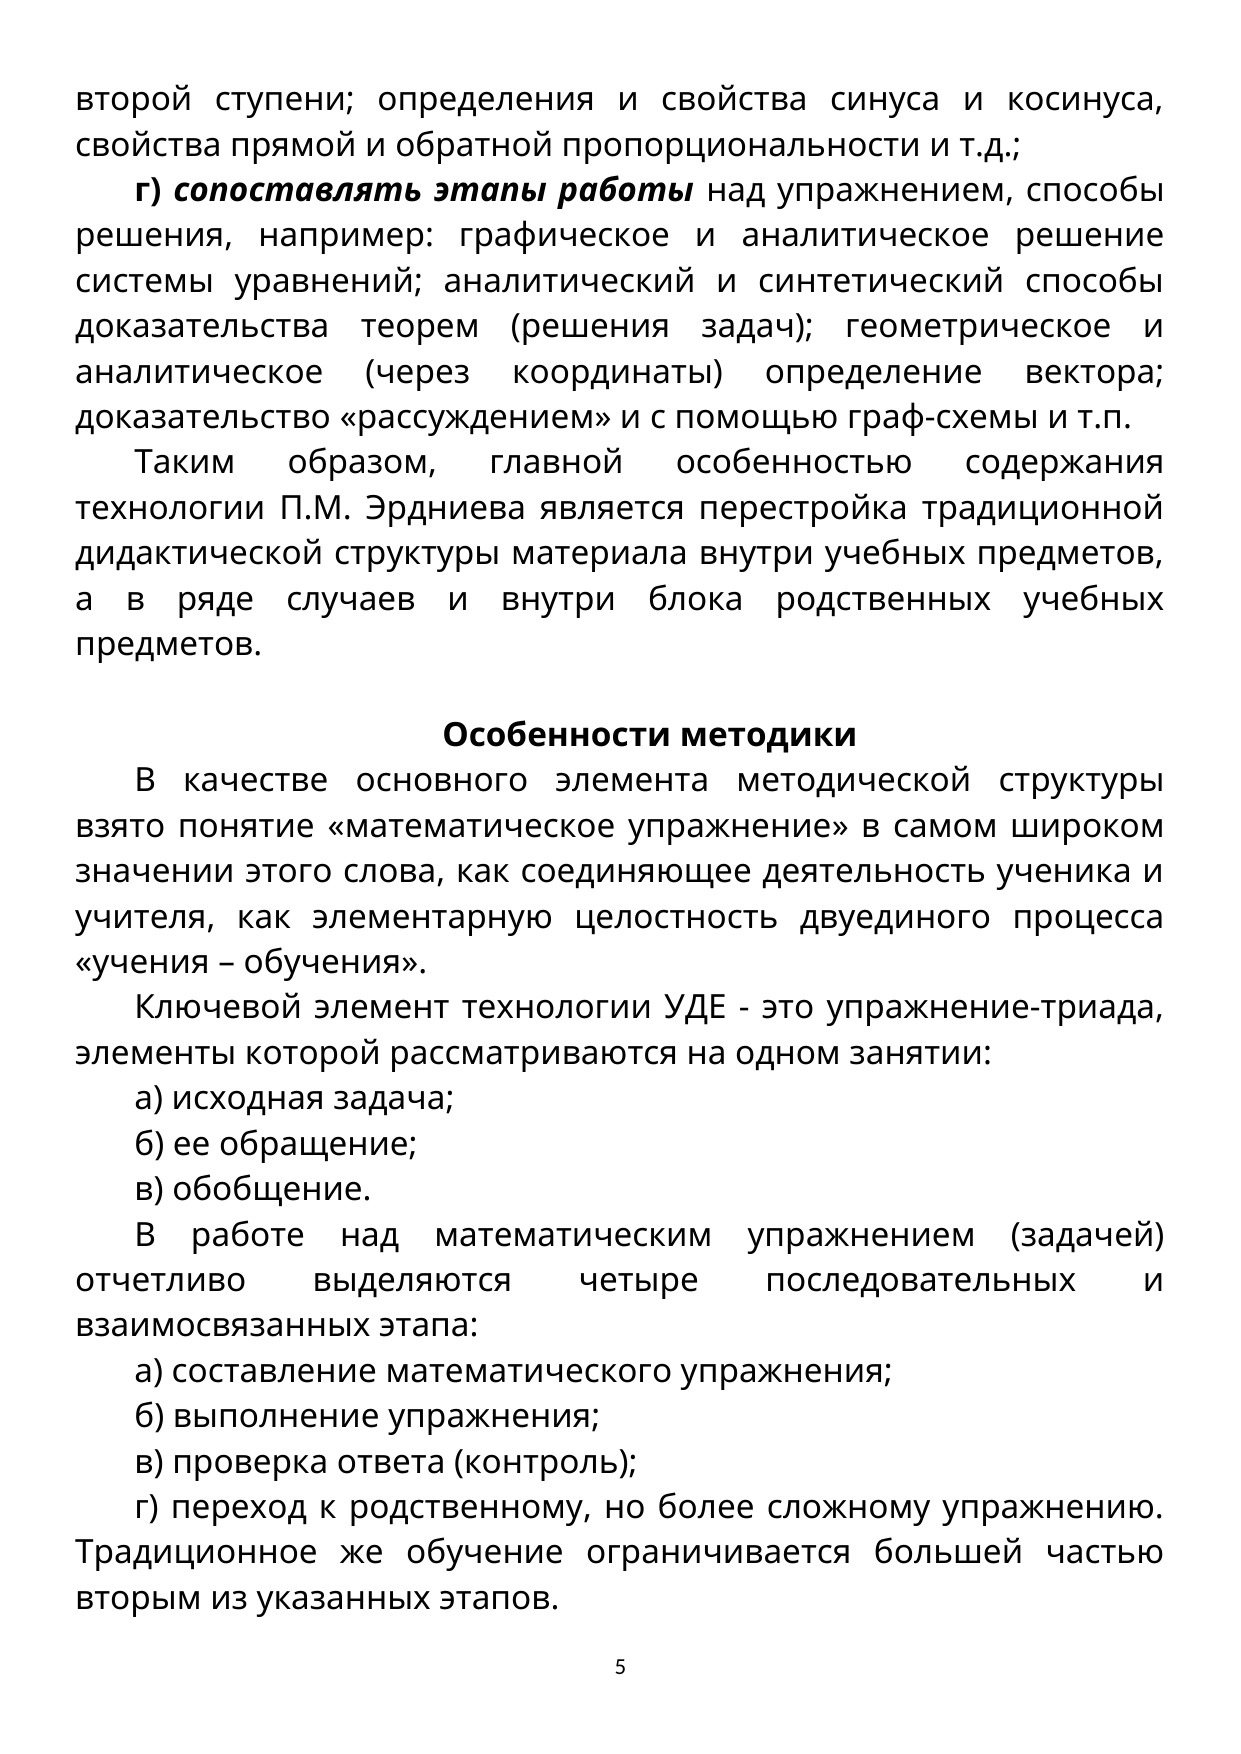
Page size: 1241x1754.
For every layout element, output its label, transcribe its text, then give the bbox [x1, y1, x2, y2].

text Особенности методики [75, 711, 1165, 756]
text в) обобщение. [75, 1165, 1165, 1210]
text а) составление математического упражнения; [75, 1347, 1165, 1392]
text а) исходная задача; [75, 1074, 1165, 1119]
text В качестве основного элемента методической структуры взято понятие «математическое упражнение» в самом широком значении этого слова, как соединяющее деятельность ученика и учителя, как элементарную целостность двуединого процесса «учения – обучения». [75, 756, 1165, 983]
text Ключевой элемент технологии УДЕ - это упражнение-триада, элементы которой рассматриваются на одном занятии: [75, 983, 1165, 1074]
text Таким образом, главной особенностью содержания технологии П.М. Эрдниева является перестройка традиционной дидактической структуры материала внутри учебных предметов, а в ряде случаев и внутри блока родственных учебных предметов. [75, 438, 1165, 665]
text в) проверка ответа (контроль); [75, 1437, 1165, 1483]
text г) переход к родственному, но более сложному упражнению. Традиционное же обучение ограничивается большей частью вторым из указанных этапов. [75, 1483, 1165, 1619]
text В работе над математическим упражнением (задачей) отчетливо выделяются четыре последовательных и взаимосвязанных этапа: [75, 1210, 1165, 1347]
text б) выполнение упражнения; [75, 1392, 1165, 1437]
text г) сопоставлять этапы работы над упражнением, способы решения, например: графическое и аналитическое решение системы уравнений; аналитический и синтетический способы доказательства теорем (решения задач); геометрическое и аналитическое (через координаты) определение вектора; доказательство «рассуждением» и с помощью граф-схемы и т.п. [75, 166, 1165, 438]
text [75, 75, 1165, 166]
text б) ее обращение; [75, 1119, 1165, 1165]
